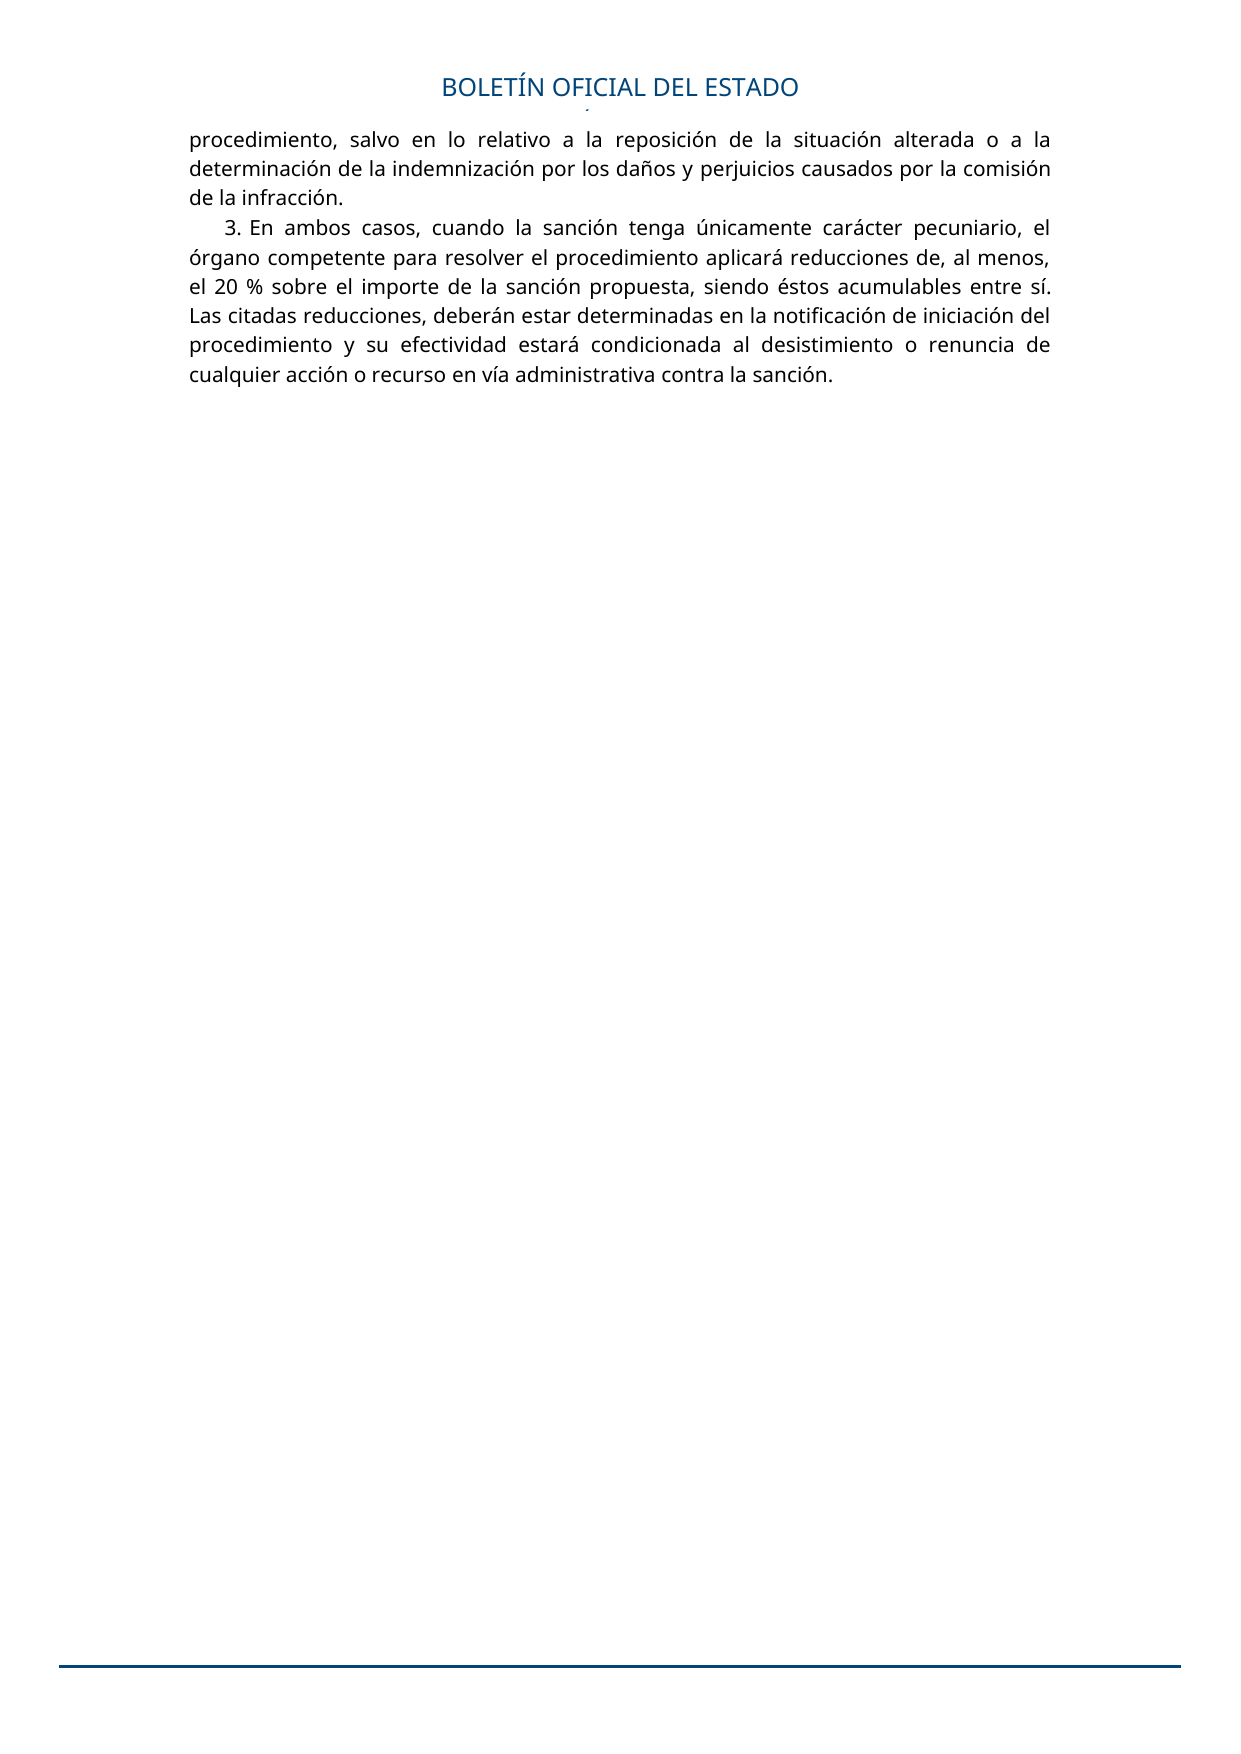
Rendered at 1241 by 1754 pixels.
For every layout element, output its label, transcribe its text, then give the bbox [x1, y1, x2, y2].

list En ambos casos, cuando la sanción tenga únicamente carácter pecuniario, el órgano competente para resolver el procedimiento aplicará reducciones de, al menos, el 20 % sobre el importe de la sanción propuesta, siendo éstos acumulables entre sí. Las citadas reducciones, deberán estar determinadas en la notificación de iniciación del procedimiento y su efectividad estará condicionada al desistimiento o renuncia de cualquier acción o recurso en vía administrativa contra la sanción. [189, 213, 1051, 388]
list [189, 125, 1051, 212]
